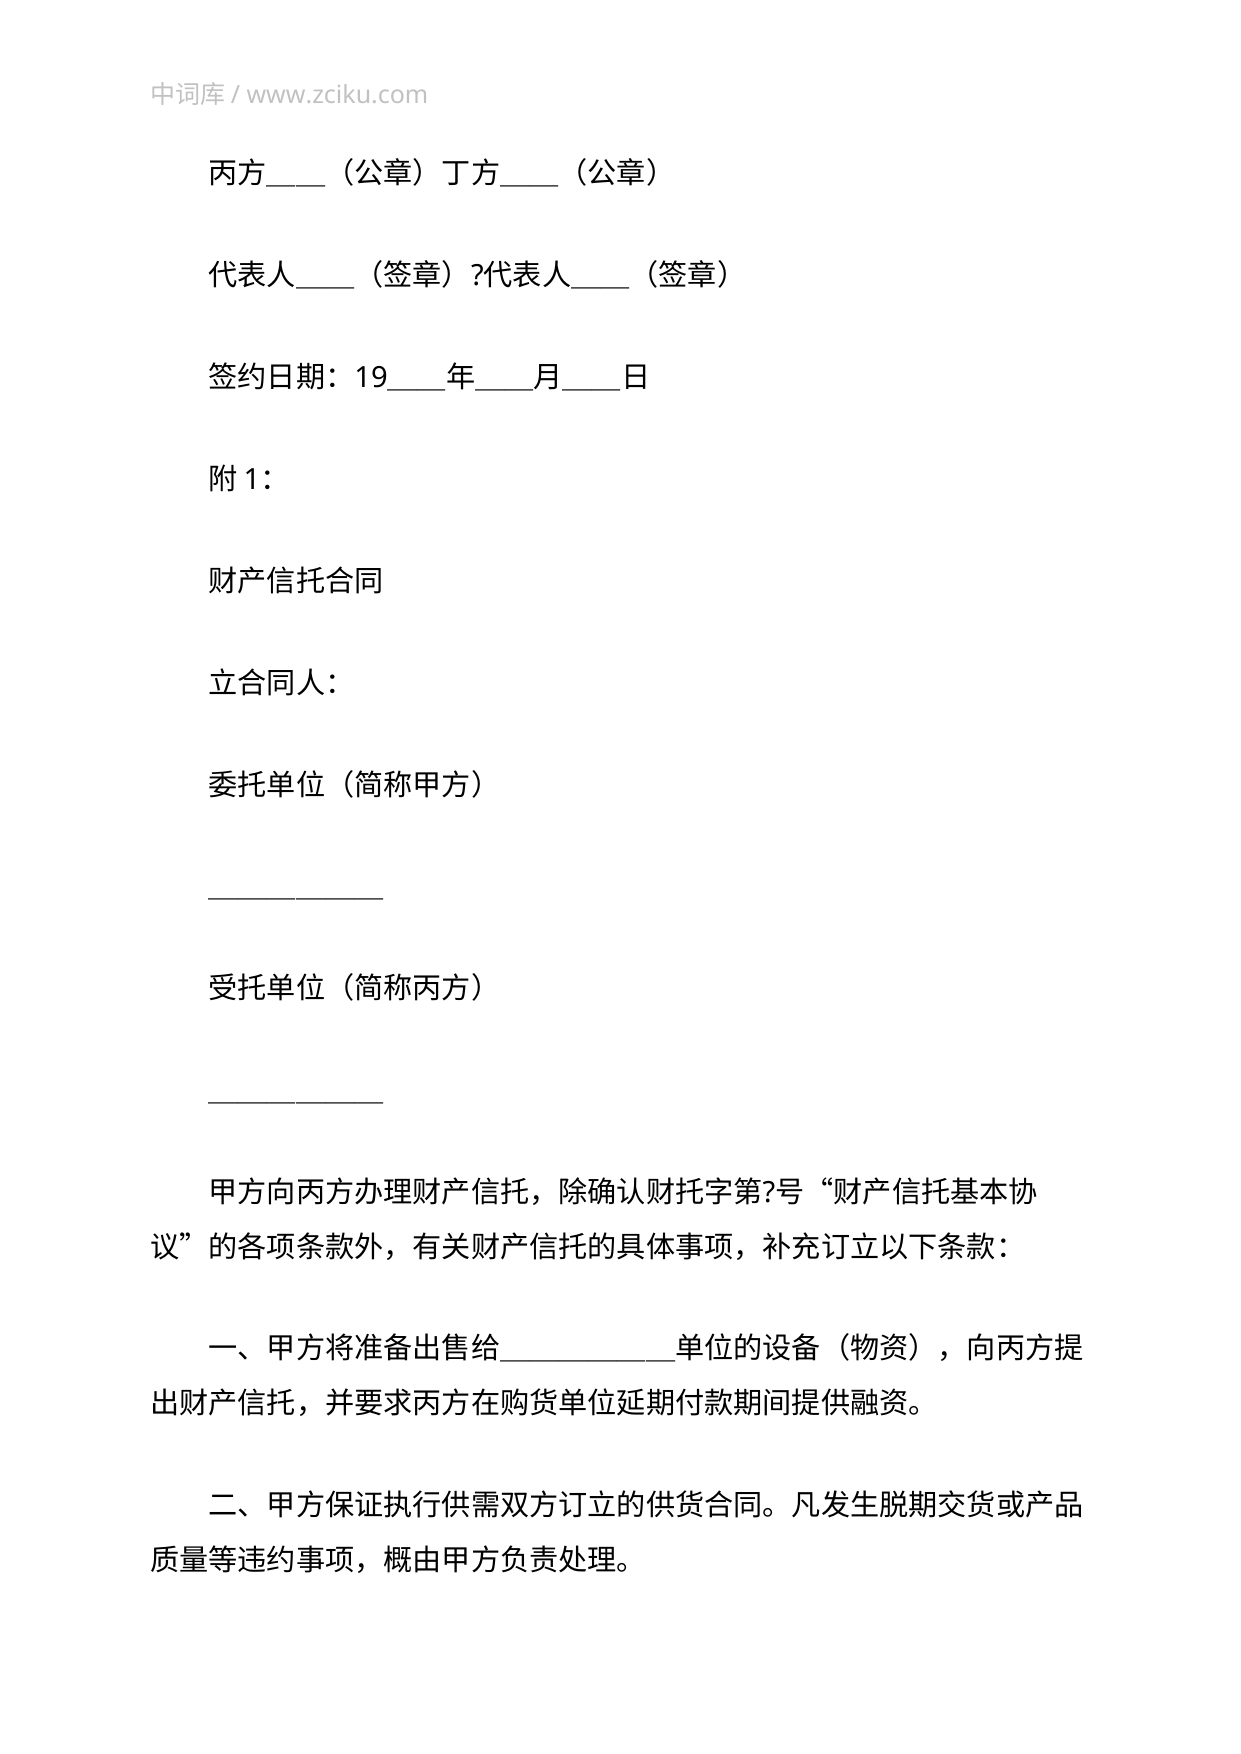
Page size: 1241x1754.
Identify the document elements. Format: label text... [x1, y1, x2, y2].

text 丙方＿＿（公章）丁方＿＿（公章） [150, 150, 1090, 192]
text 一、甲方将准备出售给＿＿＿＿＿＿单位的设备（物资），向丙方提出财产信托，并要求丙方在购货单位延期付款期间提供融资。 [150, 1325, 1090, 1422]
text 附1： [150, 456, 1090, 498]
text ＿＿＿＿＿＿ [150, 863, 1090, 905]
text 代表人＿＿（签章）?代表人＿＿（签章） [150, 252, 1090, 294]
text ＿＿＿＿＿＿ [150, 1067, 1090, 1109]
text 立合同人： [150, 659, 1090, 702]
text 二、甲方保证执行供需双方订立的供货合同。凡发生脱期交货或产品质量等违约事项，概由甲方负责处理。 [150, 1482, 1090, 1579]
text 受托单位（简称丙方） [150, 965, 1090, 1007]
text 财产信托合同 [150, 558, 1090, 600]
text 签约日期：19＿＿年＿＿月＿＿日 [150, 354, 1090, 396]
text 甲方向丙方办理财产信托，除确认财托字第?号“财产信托基本协议”的各项条款外，有关财产信托的具体事项，补充订立以下条款： [150, 1168, 1090, 1266]
text 委托单位（简称甲方） [150, 761, 1090, 803]
